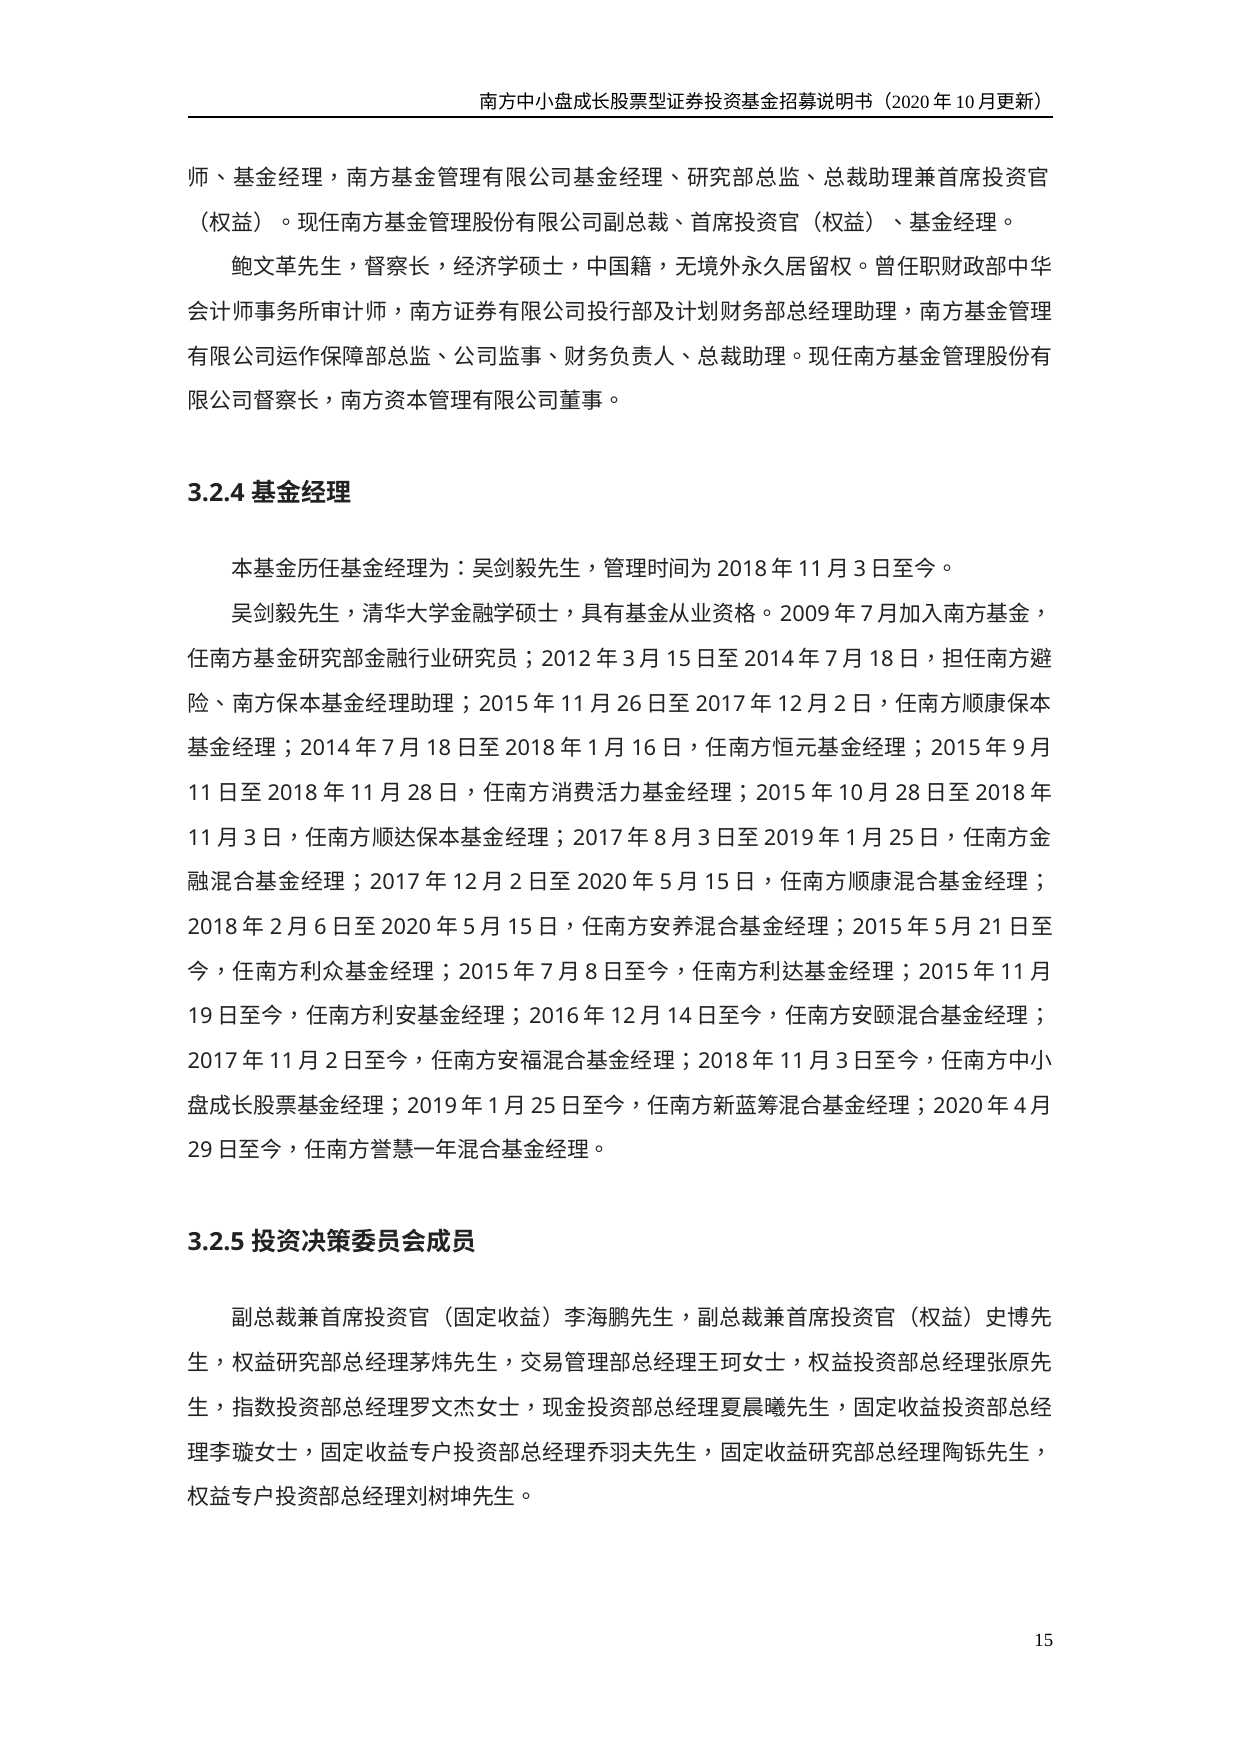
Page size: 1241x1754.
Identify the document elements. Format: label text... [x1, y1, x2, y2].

text 鲍文革先生，督察长，经济学硕士，中国籍，无境外永久居留权。曾任职财政部中华会计师事务所审计师，南方证券有限公司投行部及计划财务部总经理助理，南方基金管理有限公司运作保障部总监、公司监事、财务负责人、总裁助理。现任南方基金管理股份有限公司督察长，南方资本管理有限公司董事。 [187, 251, 1053, 415]
text 3.2.5 投资决策委员会成员 [187, 1208, 1053, 1273]
text 吴剑毅先生，清华大学金融学硕士，具有基金从业资格。2009年7月加入南方基金，任南方基金研究部金融行业研究员；2012年3月15日至2014年7月18日，担任南方避险、南方保本基金经理助理；2015年11月26日至2017年12月2日，任南方顺康保本基金经理；2014年7月18日至2018年1月16日，任南方恒元基金经理；2015年9月11日至2018年11月28日，任南方消费活力基金经理；2015年10月28日至2018年11月3日，任南方顺达保本基金经理；2017年8月3日至2019年1月25日，任南方金融混合基金经理；2017年12月2日至2020年5月15日，任南方顺康混合基金经理；2018年2月6日至2020年5月15日，任南方安养混合基金经理；2015年5月21日至今，任南方利众基金经理；2015年7月8日至今，任南方利达基金经理；2015年11月19日至今，任南方利安基金经理；2016年12月14日至今，任南方安颐混合基金经理；2017年11月2日至今，任南方安福混合基金经理；2018年11月3日至今，任南方中小盘成长股票基金经理；2019年1月25日至今，任南方新蓝筹混合基金经理；2020年4月29日至今，任南方誉慧一年混合基金经理。 [187, 598, 1053, 1164]
text 副总裁兼首席投资官（固定收益）李海鹏先生，副总裁兼首席投资官（权益）史博先生，权益研究部总经理茅炜先生，交易管理部总经理王珂女士，权益投资部总经理张原先生，指数投资部总经理罗文杰女士，现金投资部总经理夏晨曦先生，固定收益投资部总经理李璇女士，固定收益专户投资部总经理乔羽夫先生，固定收益研究部总经理陶铄先生，权益专户投资部总经理刘树坤先生。 [187, 1302, 1053, 1511]
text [187, 162, 1053, 236]
text 3.2.4 基金经理 [187, 459, 1053, 524]
text 本基金历任基金经理为：吴剑毅先生，管理时间为2018年11月3日至今。 [187, 553, 1053, 583]
